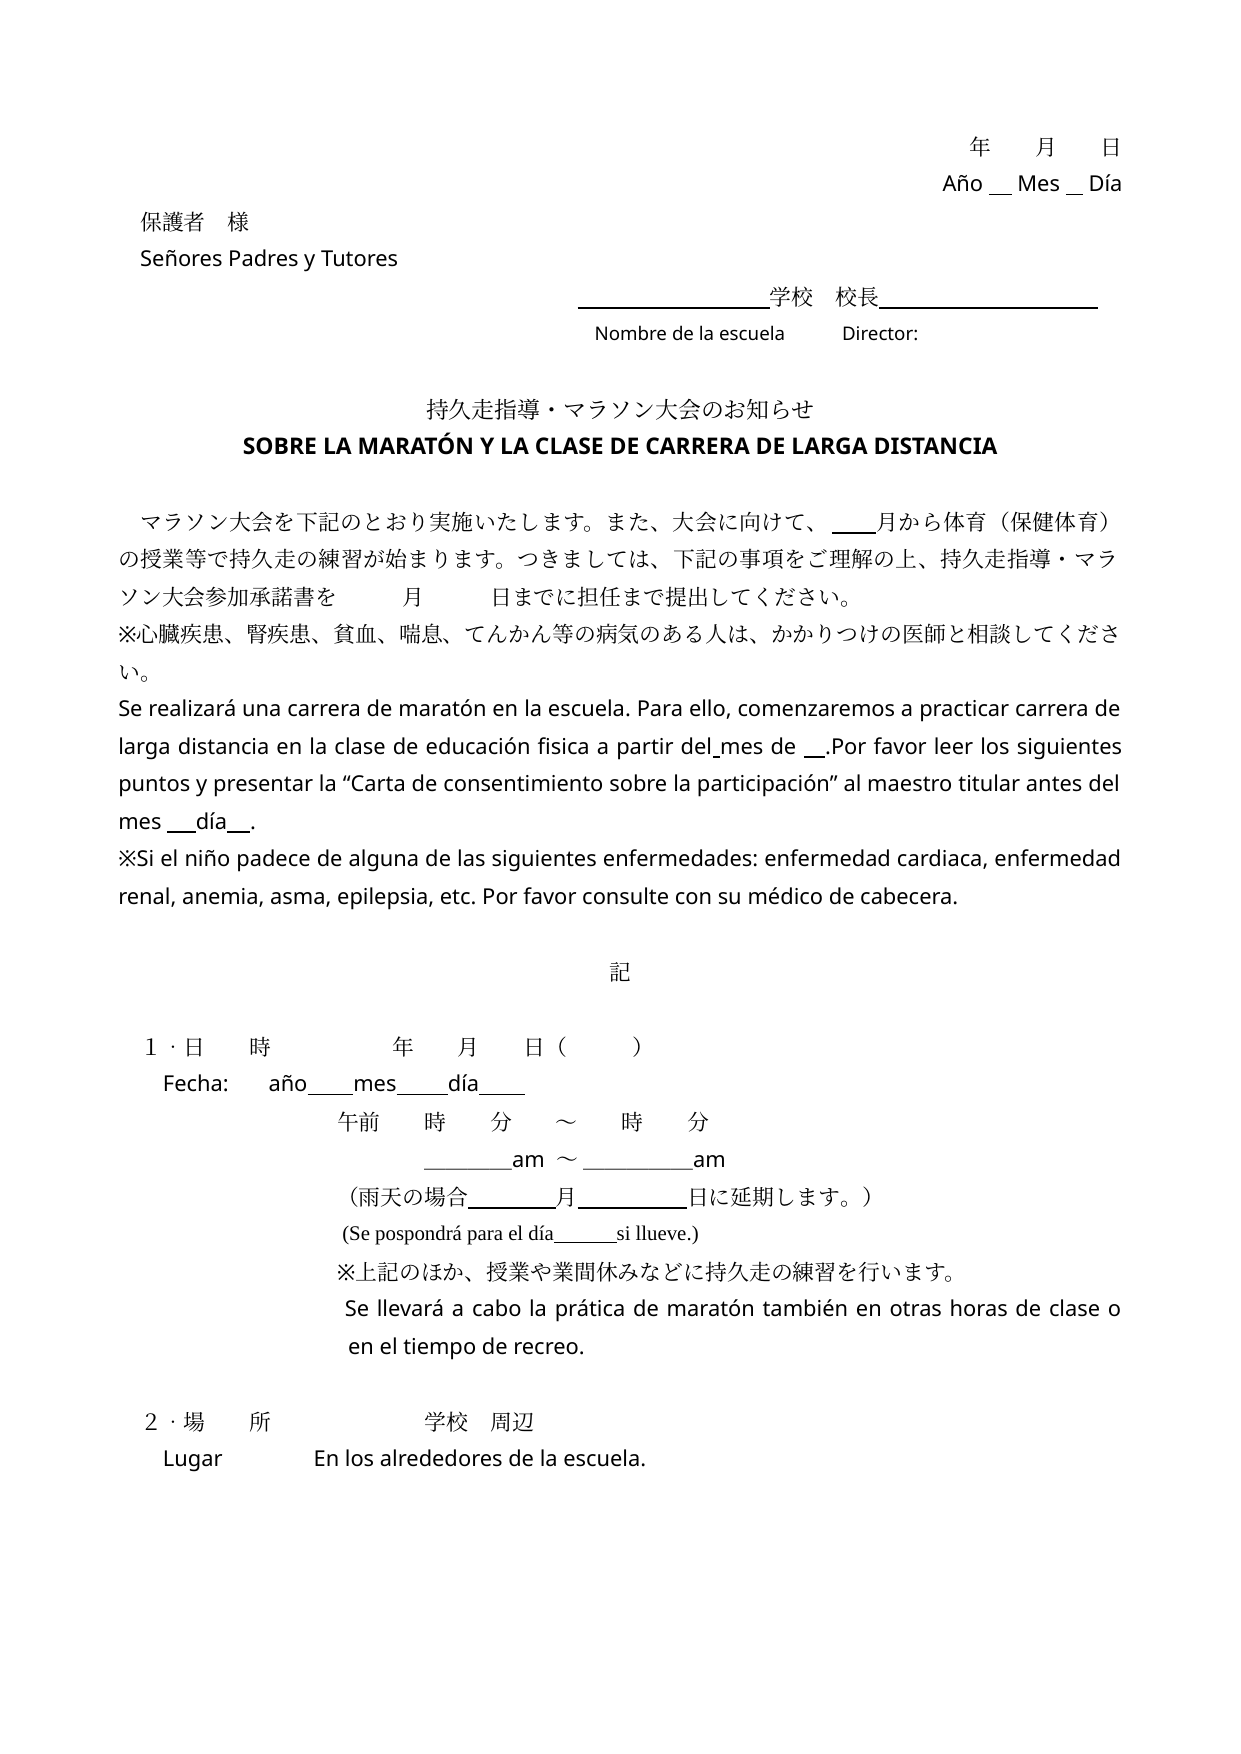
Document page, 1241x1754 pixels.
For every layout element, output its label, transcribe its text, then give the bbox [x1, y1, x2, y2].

text マラソン大会を下記のとおり実施いたします。また、大会に向けて、 月から体育（保健体育）の授業等で持久走の練習が始まります。つきましては、下記の事項をご理解の上、持久走指導・マラソン大会参加承諾書を 月 日までに担任まで提出してください。 [118, 502, 1122, 614]
text 保護者 様 [118, 202, 1100, 239]
text ＿＿＿＿am ～ ＿＿＿＿＿am [118, 1139, 1122, 1177]
text SOBRE LA MARATÓN Y LA CLASE DE CARRERA DE LARGA DISTANCIA [118, 427, 1122, 464]
text （雨天の場合 月 日に延期します。） [162, 1177, 1122, 1214]
text ※上記のほか、授業や業間休みなどに持久走の練習を行います。 [162, 1252, 1122, 1289]
text Señores Padres y Tutores [140, 239, 1122, 277]
text Se llevará a cabo la prática de maratón también en otras horas de clase o en el tiempo de recreo. [337, 1289, 1122, 1364]
subtitle 記 [118, 952, 1122, 989]
text 学校 校長 [512, 277, 1122, 314]
text Se realizará una carrera de maratón en la escuela. Para ello, comenzaremos a practicar carrera de larga distancia en la clase de educación fisica a partir del mes de .Por favor leer los siguientes puntos y presentar la “Carta de consentimiento sobre la participación” al maestro titular antes del mes día . [118, 689, 1122, 839]
text 年 月 日 [118, 127, 1122, 164]
text Lugar En los alrededores de la escuela. [140, 1439, 1122, 1477]
text ※心臓疾患、腎疾患、貧血、喘息、てんかん等の病気のある人は、かかりつけの医師と相談してください。 [118, 614, 1122, 689]
text Año Mes Día [184, 164, 1122, 202]
text Fecha: año mes día [140, 1064, 1122, 1102]
text Nombre de la escuela Director: [585, 314, 1122, 352]
text １．日 時 年 月 日（ ） [140, 1027, 1122, 1064]
text 午前 時 分 ～ 時 分 [337, 1102, 1122, 1139]
text (Se pospondrá para el día si llueve.) [118, 1214, 1122, 1252]
text 持久走指導・マラソン大会のお知らせ [118, 389, 1122, 427]
text ２．場 所 学校 周辺 [140, 1402, 1122, 1439]
text ※Si el niño padece de alguna de las siguientes enfermedades: enfermedad cardiaca, enfermedad renal, anemia, asma, epilepsia, etc. Por favor consulte con su médico de cabecera. [118, 839, 1122, 914]
